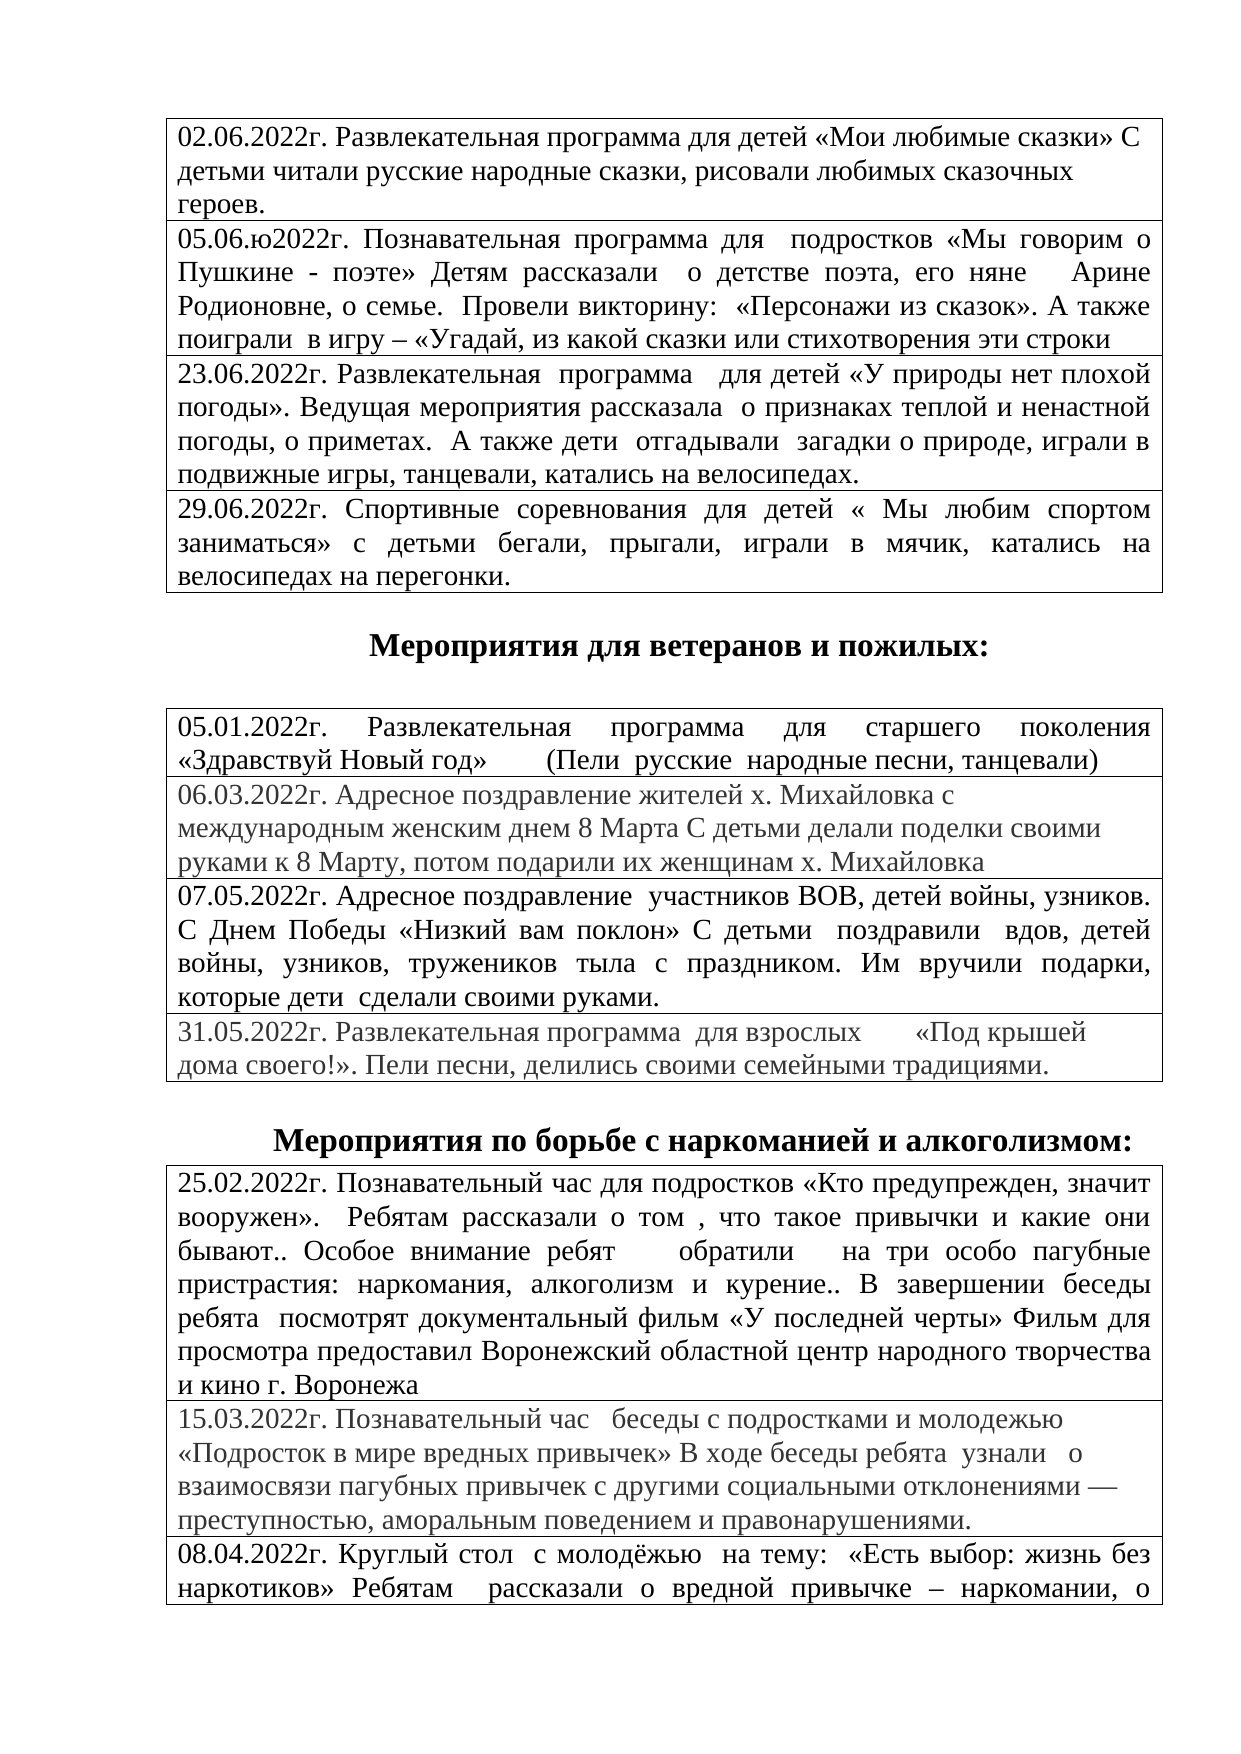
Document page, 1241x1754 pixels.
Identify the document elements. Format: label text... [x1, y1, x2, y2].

table_cell 06.03.2022г. Адресное поздравление жителей х. Михайловка с международным женским днем 8 Марта С детьми делали поделки своими руками к 8 Марту, потом подарили их женщинам х. Михайловка [954, 777, 1162, 877]
table_header 05.01.2022г. Развлекательная программа для старшего поколения «Здравствуй Новый год» (Пели русские народные песни, танцевали) [167, 709, 1162, 776]
table_cell 05.06.ю2022г. Познавательная программа для подростков «Мы говорим о Пушкине - поэте» Детям рассказали о детстве поэта, его няне Арине Родионовне, о семье. Провели викторину: «Персонажи из сказок». А также поиграли в игру – «Угадай, из какой сказки или стихотворения эти строки [167, 221, 1162, 355]
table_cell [167, 1537, 1162, 1604]
table_cell 07.05.2022г. Адресное поздравление участников ВОВ, детей войны, узников. С Днем Победы «Низкий вам поклон» С детьми поздравили вдов, детей войны, узников, тружеников тыла с праздником. Им вручили подарки, которые дети сделали своими руками. [167, 879, 1162, 1013]
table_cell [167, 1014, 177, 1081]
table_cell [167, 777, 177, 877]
text Мероприятия для ветеранов и пожилых: [177, 625, 1152, 663]
table_header 25.02.2022г. Познавательный час для подростков «Кто предупрежден, значит вооружен». Ребятам рассказали о том , что такое привычки и какие они бывают.. Особое внимание ребят обратили на три особо пагубные пристрастия: наркомания, алкоголизм и курение.. В завершении беседы ребята посмотрят документальный фильм «У последней черты» Фильм для просмотра предоставил Воронежский областной центр народного творчества и кино г. Воронежа [167, 1166, 1162, 1400]
table_cell 02.06.2022г. Развлекательная программа для детей «Мои любимые сказки» С детьми читали русские народные сказки, рисовали любимых сказочных героев. [167, 119, 1162, 220]
table_cell 23.06.2022г. Развлекательная программа для детей «У природы нет плохой погоды». Ведущая мероприятия рассказала о признаках теплой и ненастной погоды, о приметах. А также дети отгадывали загадки о природе, играли в подвижные игры, танцевали, катались на велосипедах. [167, 356, 1162, 490]
table_cell 29.06.2022г. Спортивные соревнования для детей « Мы любим спортом заниматься» с детьми бегали, прыгали, играли в мячик, катались на велосипедах на перегонки. [167, 491, 1162, 592]
table_cell 15.03.2022г. Познавательный час беседы с подростками и молодежью «Подросток в мире вредных привычек» В ходе беседы ребята узнали о взаимосвязи пагубных привычек с другими социальными отклонениями — преступностью, аморальным поведением и правонарушениями. [167, 1401, 1162, 1536]
text Мероприятия по борьбе с наркоманией и алкоголизмом: [177, 1120, 1152, 1159]
